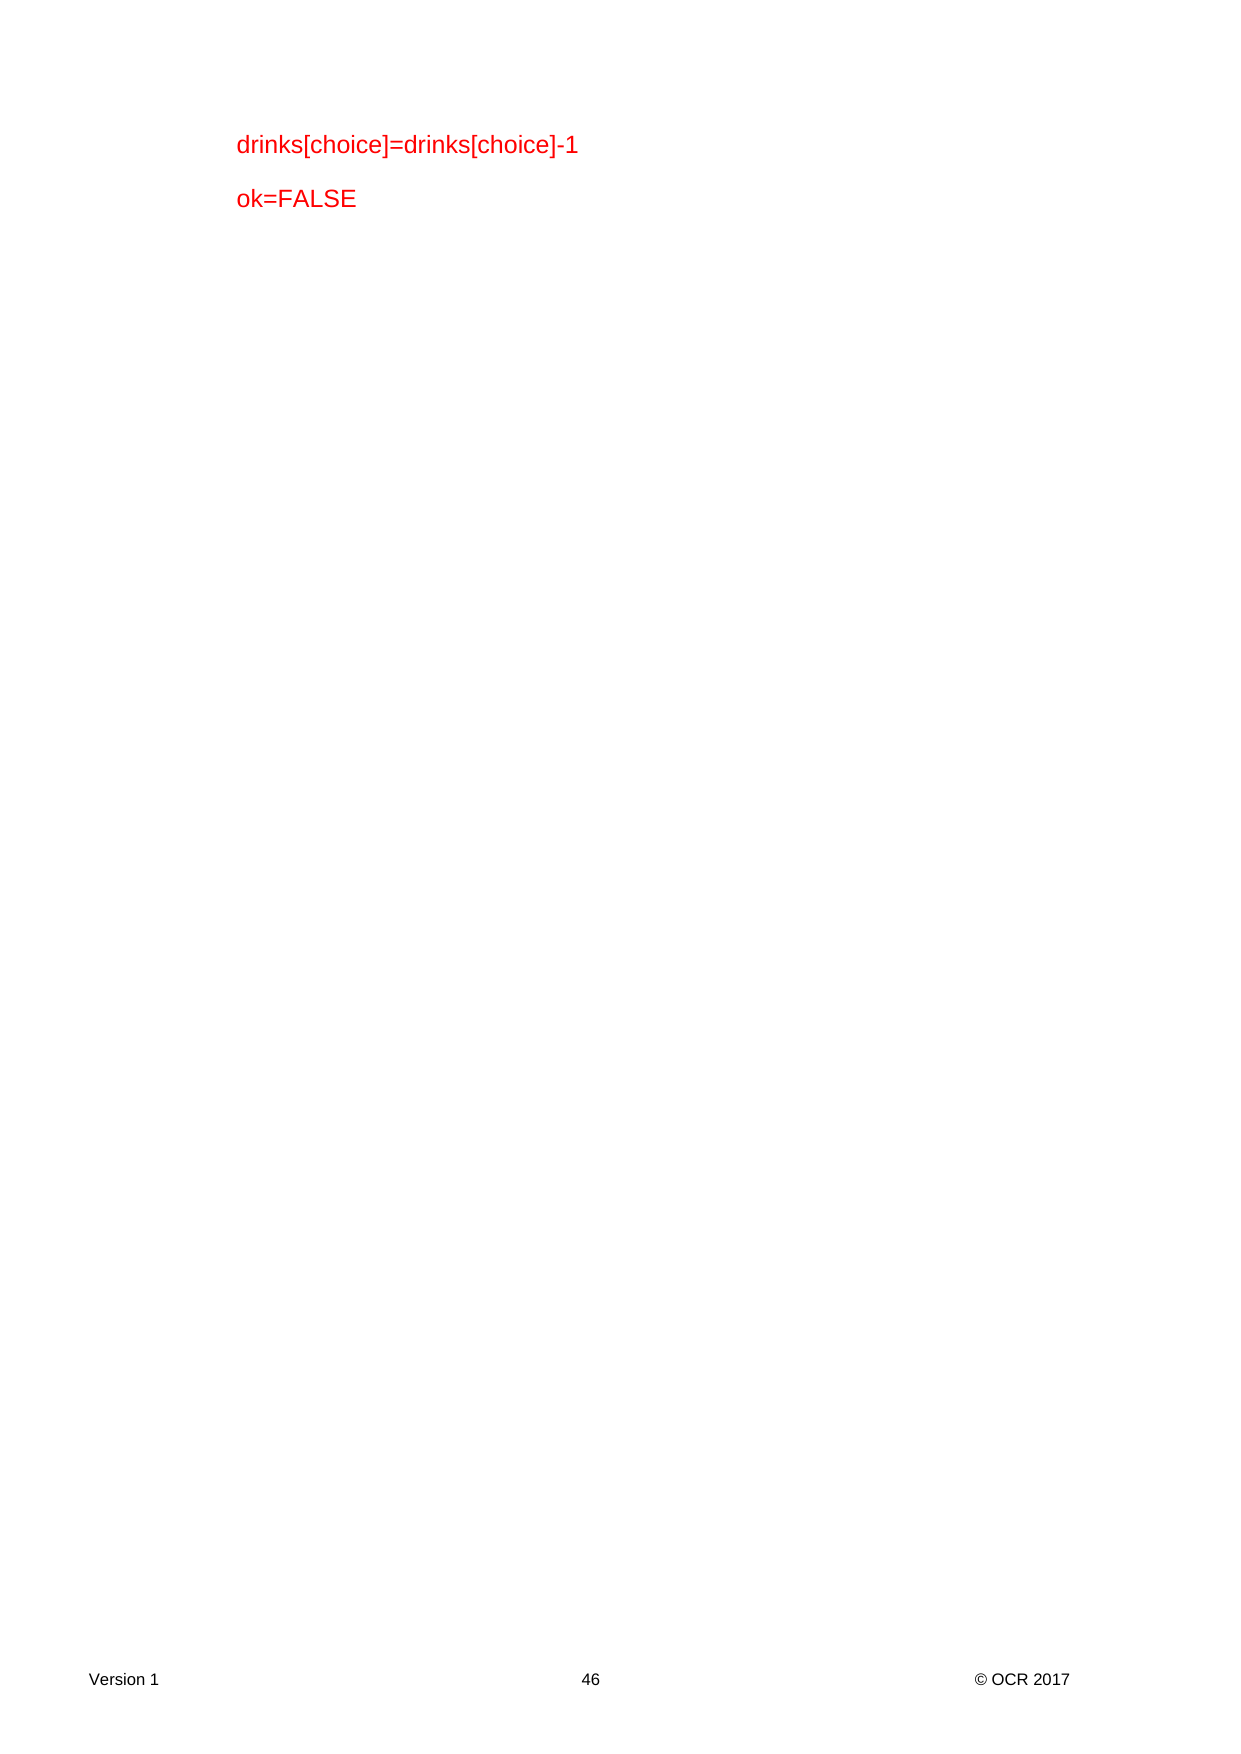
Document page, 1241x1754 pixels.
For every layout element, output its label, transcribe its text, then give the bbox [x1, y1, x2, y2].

text ok=FALSE [177, 184, 1092, 212]
text drinks[choice]=drinks[choice]-1 [177, 130, 1092, 159]
